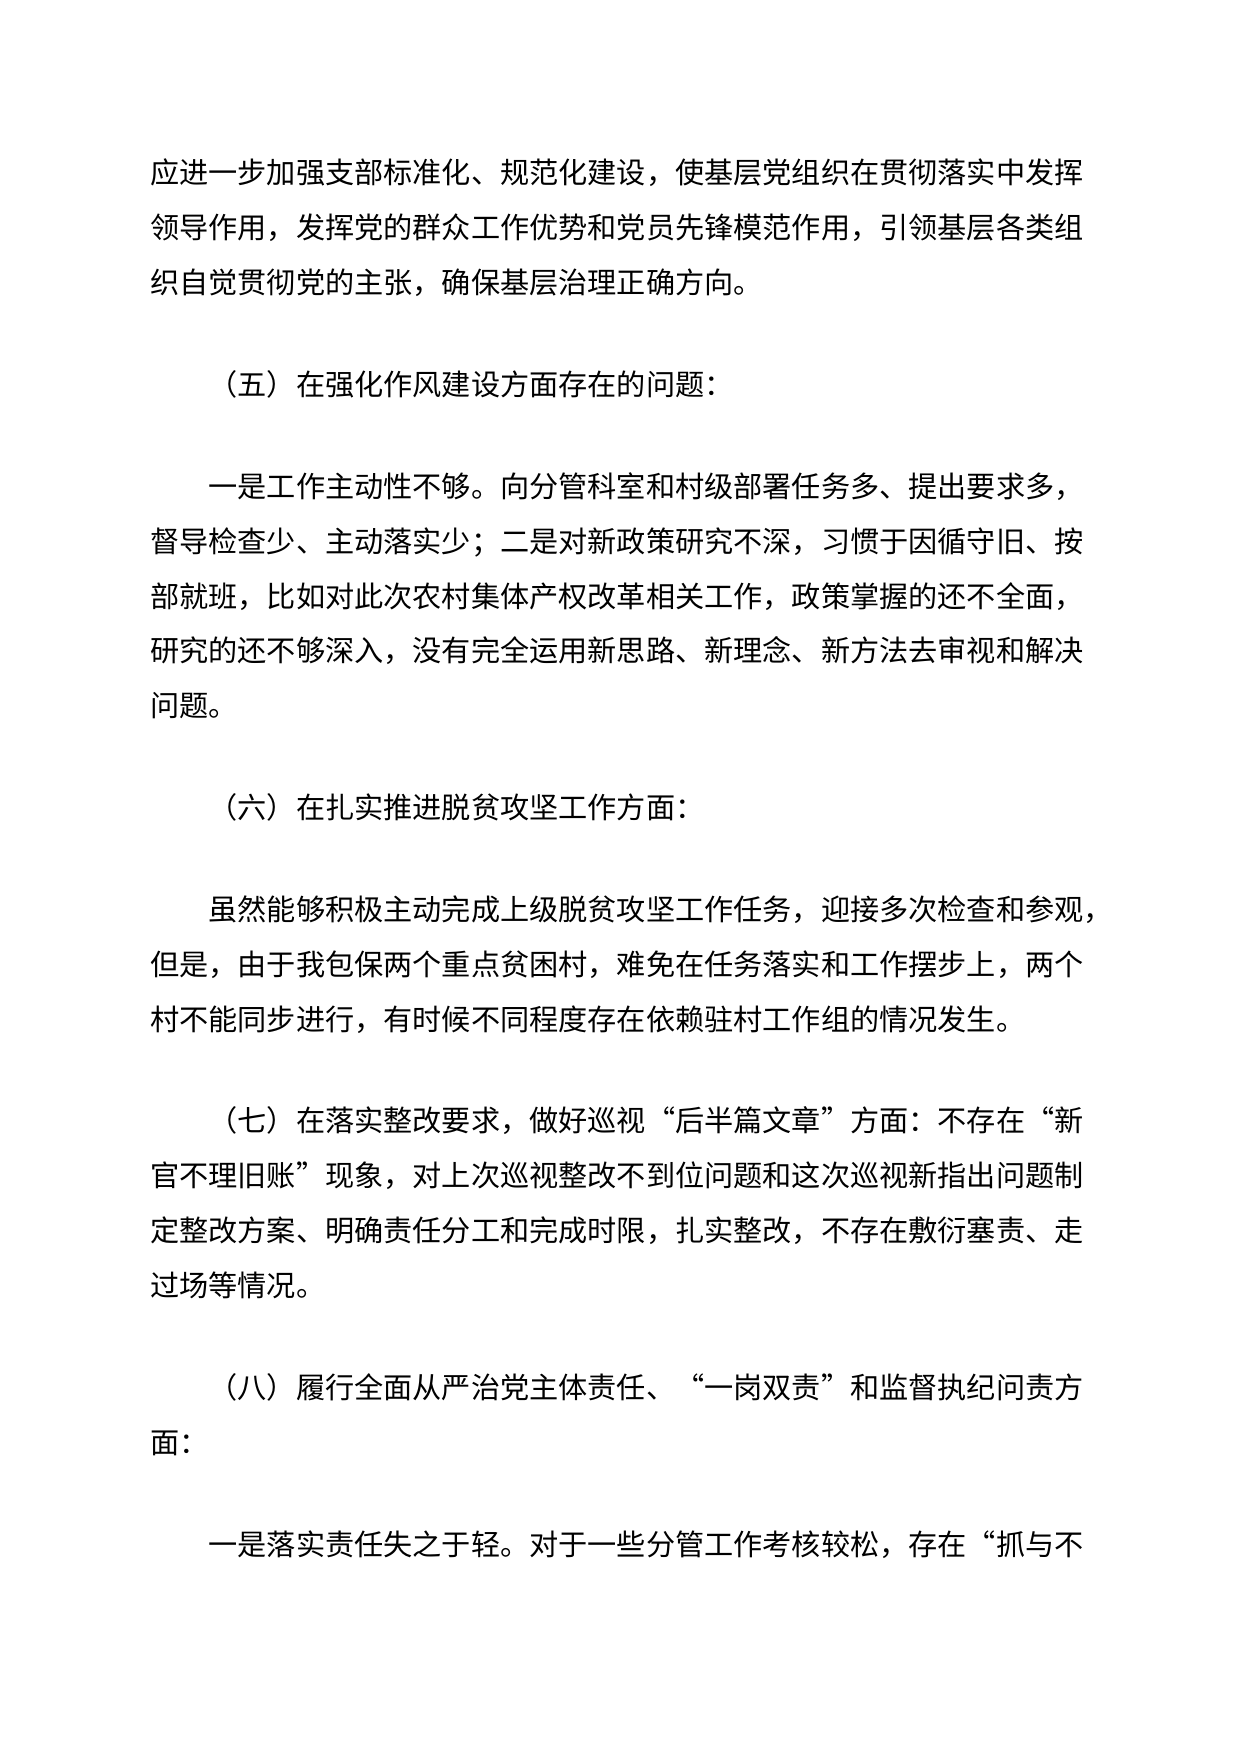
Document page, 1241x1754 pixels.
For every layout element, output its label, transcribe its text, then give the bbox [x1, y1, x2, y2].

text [150, 150, 1090, 302]
text （五）在强化作风建设方面存在的问题： [150, 362, 1090, 404]
text （八）履行全面从严治党主体责任、“一岗双责”和监督执纪问责方面： [150, 1364, 1090, 1462]
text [150, 1521, 1090, 1563]
text （七）在落实整改要求，做好巡视“后半篇文章”方面：不存在“新官不理旧账”现象，对上次巡视整改不到位问题和这次巡视新指出问题制定整改方案、明确责任分工和完成时限，扎实整改，不存在敷衍塞责、走过场等情况。 [150, 1098, 1090, 1305]
text 虽然能够积极主动完成上级脱贫攻坚工作任务，迎接多次检查和参观，但是，由于我包保两个重点贫困村，难免在任务落实和工作摆步上，两个村不能同步进行，有时候不同程度存在依赖驻村工作组的情况发生。 [150, 886, 1090, 1038]
text （六）在扎实推进脱贫攻坚工作方面： [150, 785, 1090, 827]
text 一是工作主动性不够。向分管科室和村级部署任务多、提出要求多，督导检查少、主动落实少；二是对新政策研究不深，习惯于因循守旧、按部就班，比如对此次农村集体产权改革相关工作，政策掌握的还不全面，研究的还不够深入，没有完全运用新思路、新理念、新方法去审视和解决问题。 [150, 463, 1090, 725]
